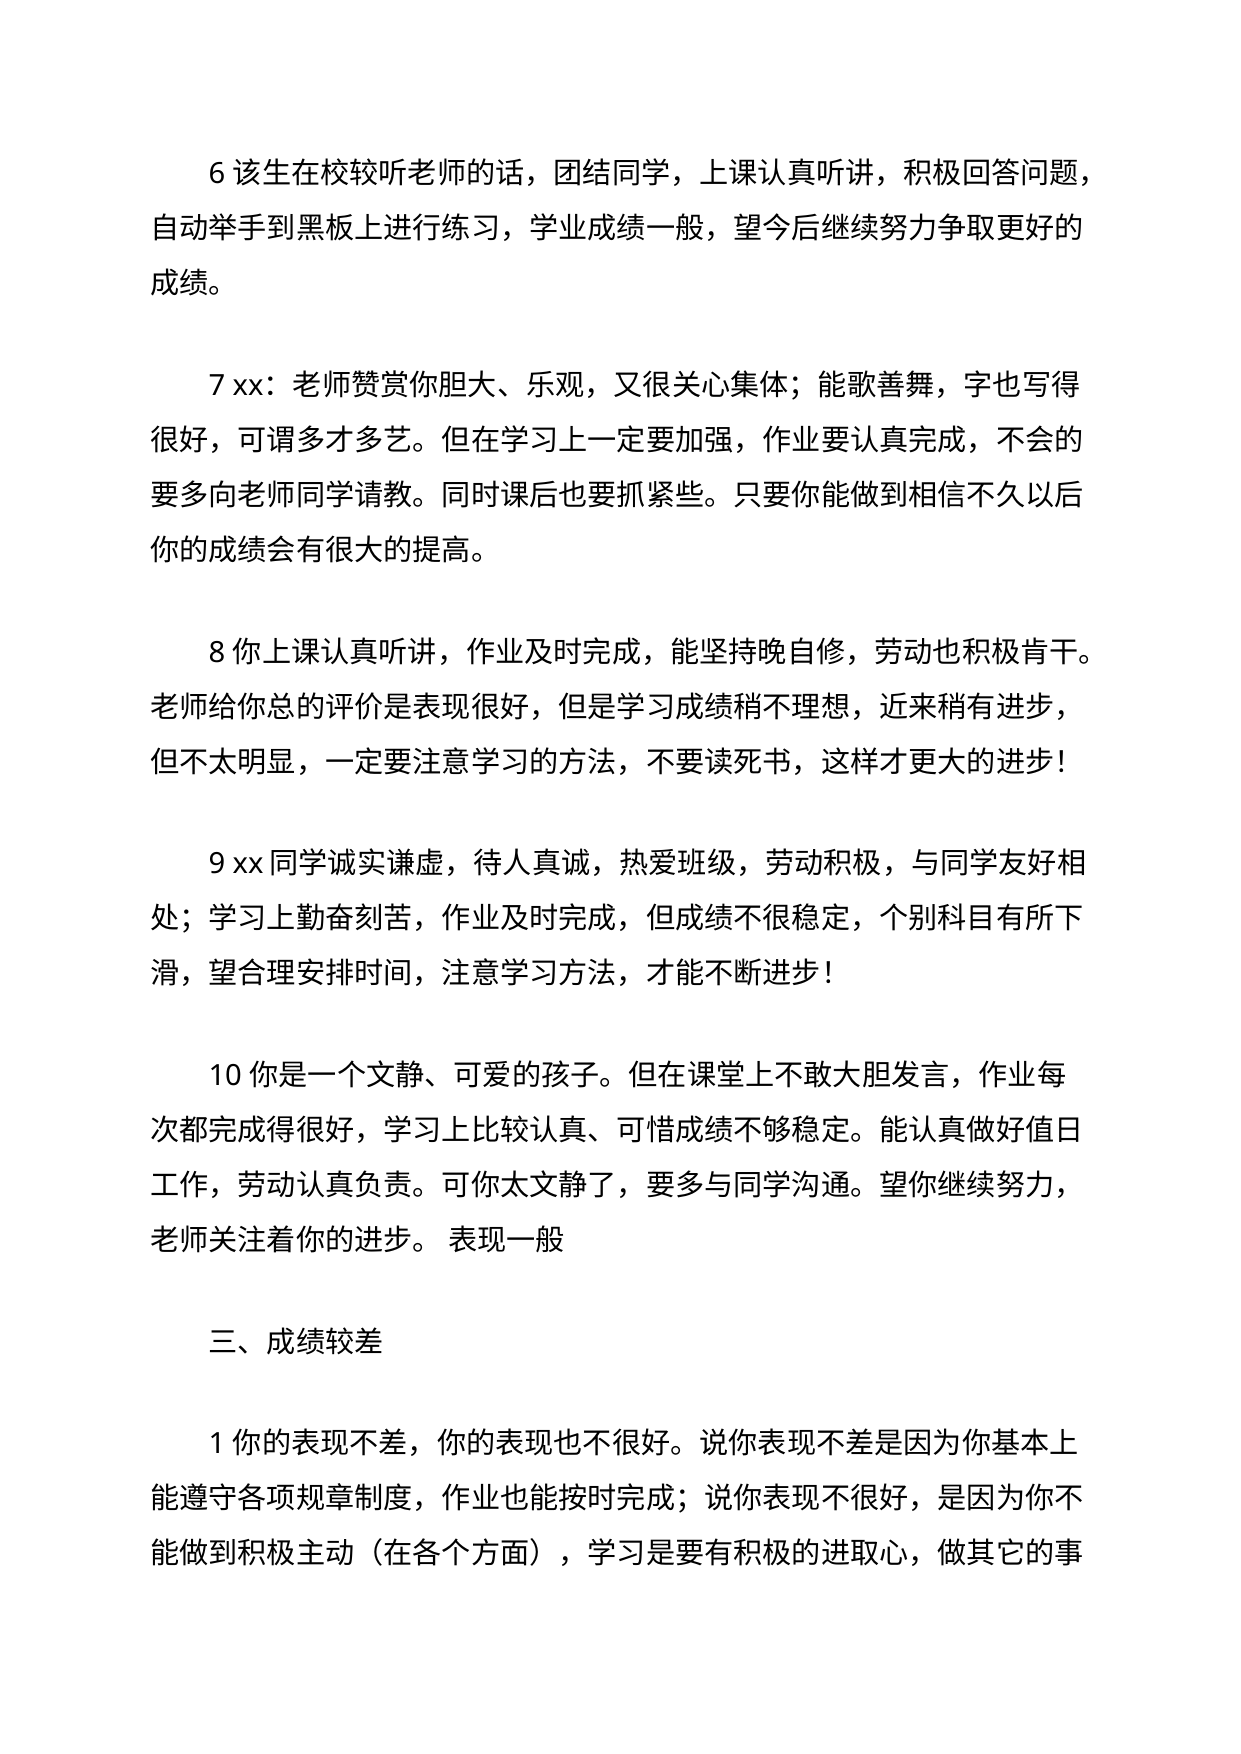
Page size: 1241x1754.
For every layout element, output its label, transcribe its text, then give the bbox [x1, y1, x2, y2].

text 9 xx同学诚实谦虚，待人真诚，热爱班级，劳动积极，与同学友好相处；学习上勤奋刻苦，作业及时完成，但成绩不很稳定，个别科目有所下滑，望合理安排时间，注意学习方法，才能不断进步！ [150, 840, 1090, 992]
text 8 你上课认真听讲，作业及时完成，能坚持晚自修，劳动也积极肯干。老师给你总的评价是表现很好，但是学习成绩稍不理想，近来稍有进步，但不太明显，一定要注意学习的方法，不要读死书，这样才更大的进步！ [150, 628, 1090, 780]
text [150, 1420, 1090, 1572]
text 三、成绩较差 [150, 1318, 1090, 1360]
text 7 xx：老师赞赏你胆大、乐观，又很关心集体；能歌善舞，字也写得很好，可谓多才多艺。但在学习上一定要加强，作业要认真完成，不会的要多向老师同学请教。同时课后也要抓紧些。只要你能做到相信不久以后你的成绩会有很大的提高。 [150, 362, 1090, 569]
text 6 该生在校较听老师的话，团结同学，上课认真听讲，积极回答问题，自动举手到黑板上进行练习，学业成绩一般，望今后继续努力争取更好的成绩。 [150, 150, 1090, 302]
text 10 你是一个文静、可爱的孩子。但在课堂上不敢大胆发言，作业每次都完成得很好，学习上比较认真、可惜成绩不够稳定。能认真做好值日工作，劳动认真负责。可你太文静了，要多与同学沟通。望你继续努力，老师关注着你的进步。 表现一般 [150, 1052, 1090, 1259]
